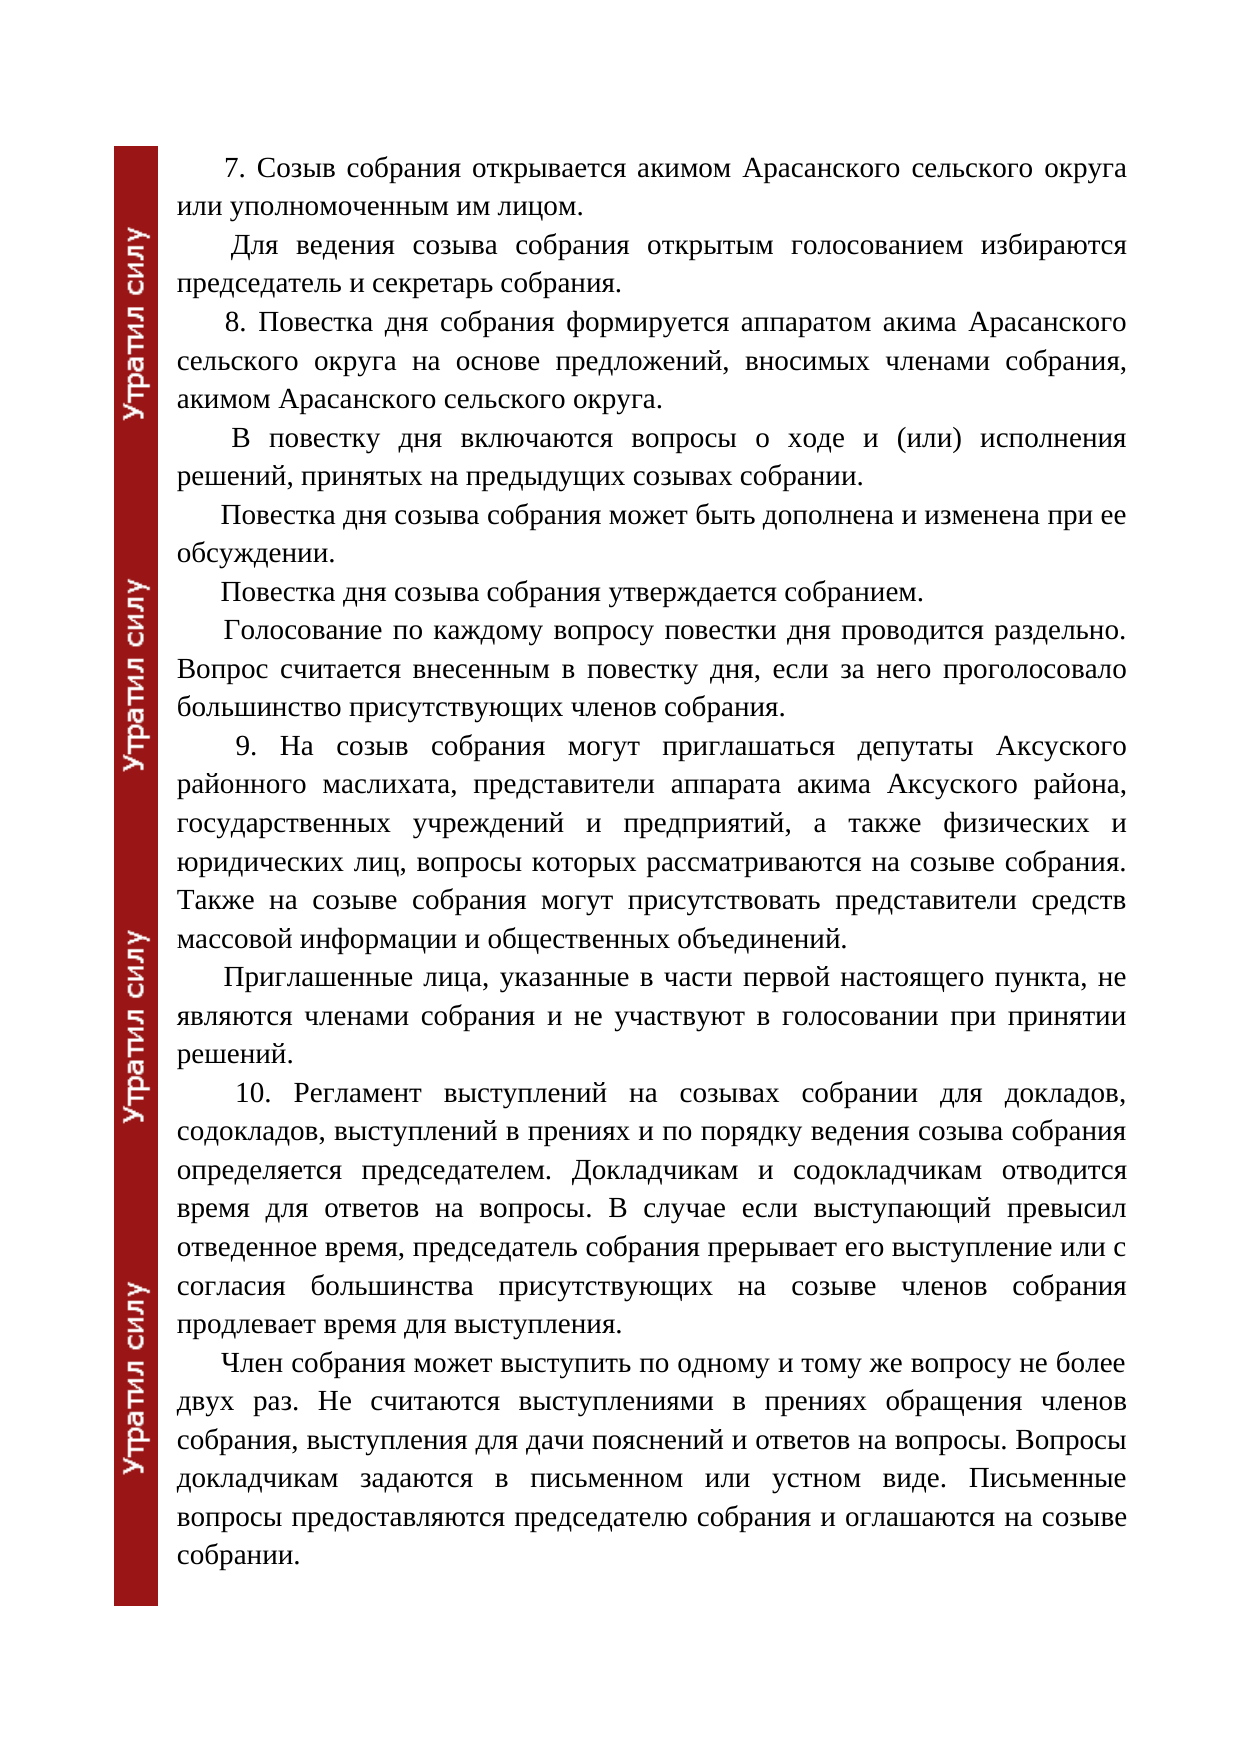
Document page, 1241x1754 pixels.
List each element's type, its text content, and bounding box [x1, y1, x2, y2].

picture [114, 954, 158, 959]
picture [114, 723, 158, 728]
picture [114, 607, 158, 612]
text 7. Созыв собрания открывается акимом Арасанского сельского округа или уполномоченным им лицом. [112, 150, 1128, 222]
text Голосование по каждому вопросу повестки дня проводится раздельно. Вопрос считается внесенным в повестку дня, если за него проголосовало большинство присутствующих членов собрания. [112, 612, 1128, 723]
picture [114, 146, 158, 150]
picture [114, 569, 158, 574]
picture [114, 1340, 158, 1345]
picture [114, 415, 158, 420]
text В повестку дня включаются вопросы о ходе и (или) исполнения решений, принятых на предыдущих созывах собрании. [112, 420, 1128, 492]
text 9. На созыв собрания могут приглашаться депутаты Аксуского районного маслихата, представители аппарата акима Аксуского района, государственных учреждений и предприятий, а также физических и юридических лиц, вопросы которых рассматриваются на созыве собрания. Также на созыве собрания могут присутствовать представители средств массовой информации и общественных объединений. [112, 728, 1128, 954]
text Для ведения созыва собрания открытым голосованием избираются председатель и секретарь собрания. [112, 227, 1128, 299]
text 10. Регламент выступлений на созывах собрании для докладов, содокладов, выступлений в прениях и по порядку ведения созыва собрания определяется председателем. Докладчикам и содокладчикам отводится время для ответов на вопросы. В случае если выступающий превысил отведенное время, председатель собрания прерывает его выступление или с согласия большинства присутствующих на созыве членов собрания продлевает время для выступления. [112, 1075, 1128, 1340]
picture [114, 492, 158, 497]
picture [114, 1070, 158, 1075]
text Член собрания может выступить по одному и тому же вопросу не более двух раз. Не считаются выступлениями в прениях обращения членов собрания, выступления для дачи пояснений и ответов на вопросы. Вопросы докладчикам задаются в письменном или устном виде. Письменные вопросы предоставляются председателю собрания и оглашаются на созыве собрании. [112, 1345, 1128, 1571]
text Повестка дня созыва собрания утверждается собранием. [112, 574, 1128, 607]
text Приглашенные лица, указанные в части первой настоящего пункта, не являются членами собрания и не участвуют в голосовании при принятии решений. [112, 959, 1128, 1070]
picture [114, 1571, 158, 1606]
picture [114, 299, 158, 304]
text Повестка дня созыва собрания может быть дополнена и изменена при ее обсуждении. [112, 497, 1128, 569]
text 8. Повестка дня собрания формируется аппаратом акима Арасанского сельского округа на основе предложений, вносимых членами собрания, акимом Арасанского сельского округа. [112, 304, 1128, 415]
picture [114, 222, 158, 227]
